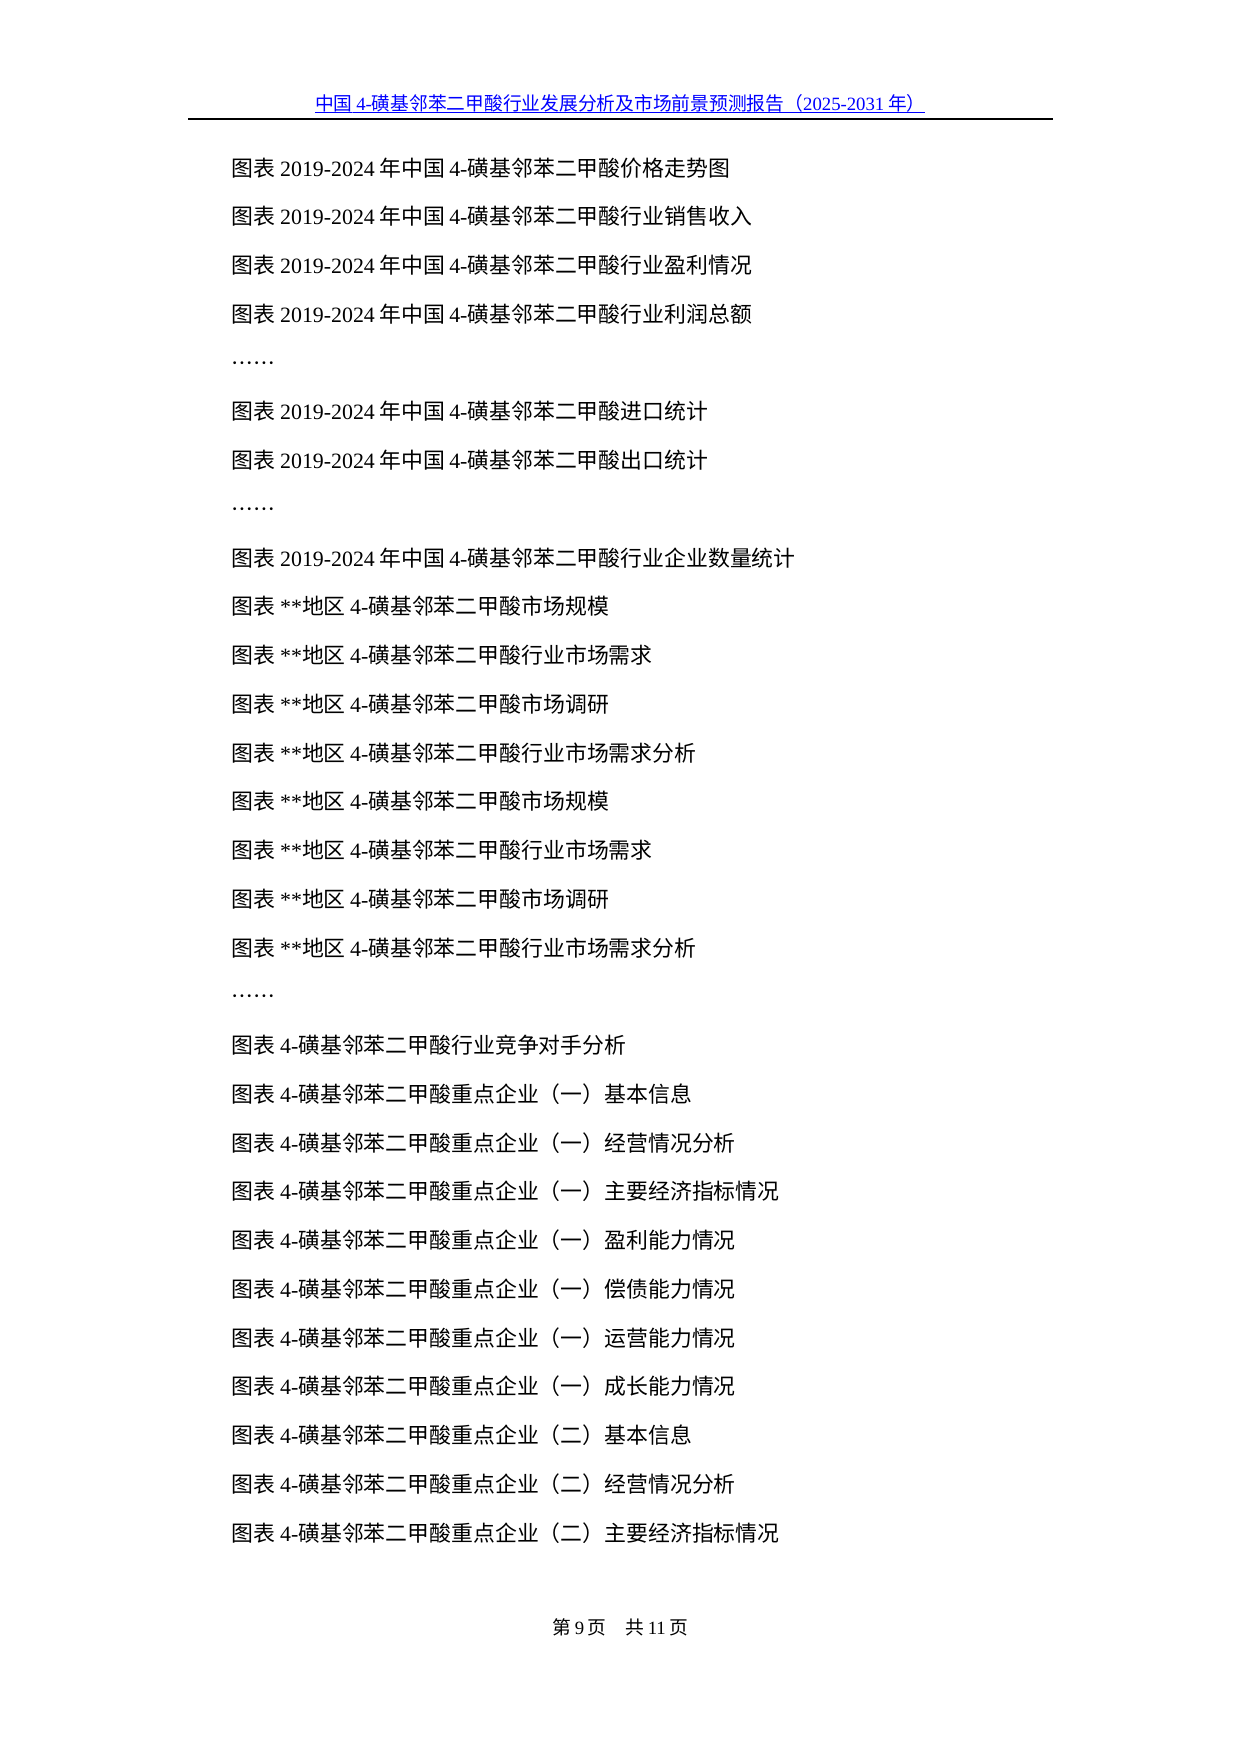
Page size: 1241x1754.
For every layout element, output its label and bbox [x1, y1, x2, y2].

text [187, 150, 1053, 1548]
